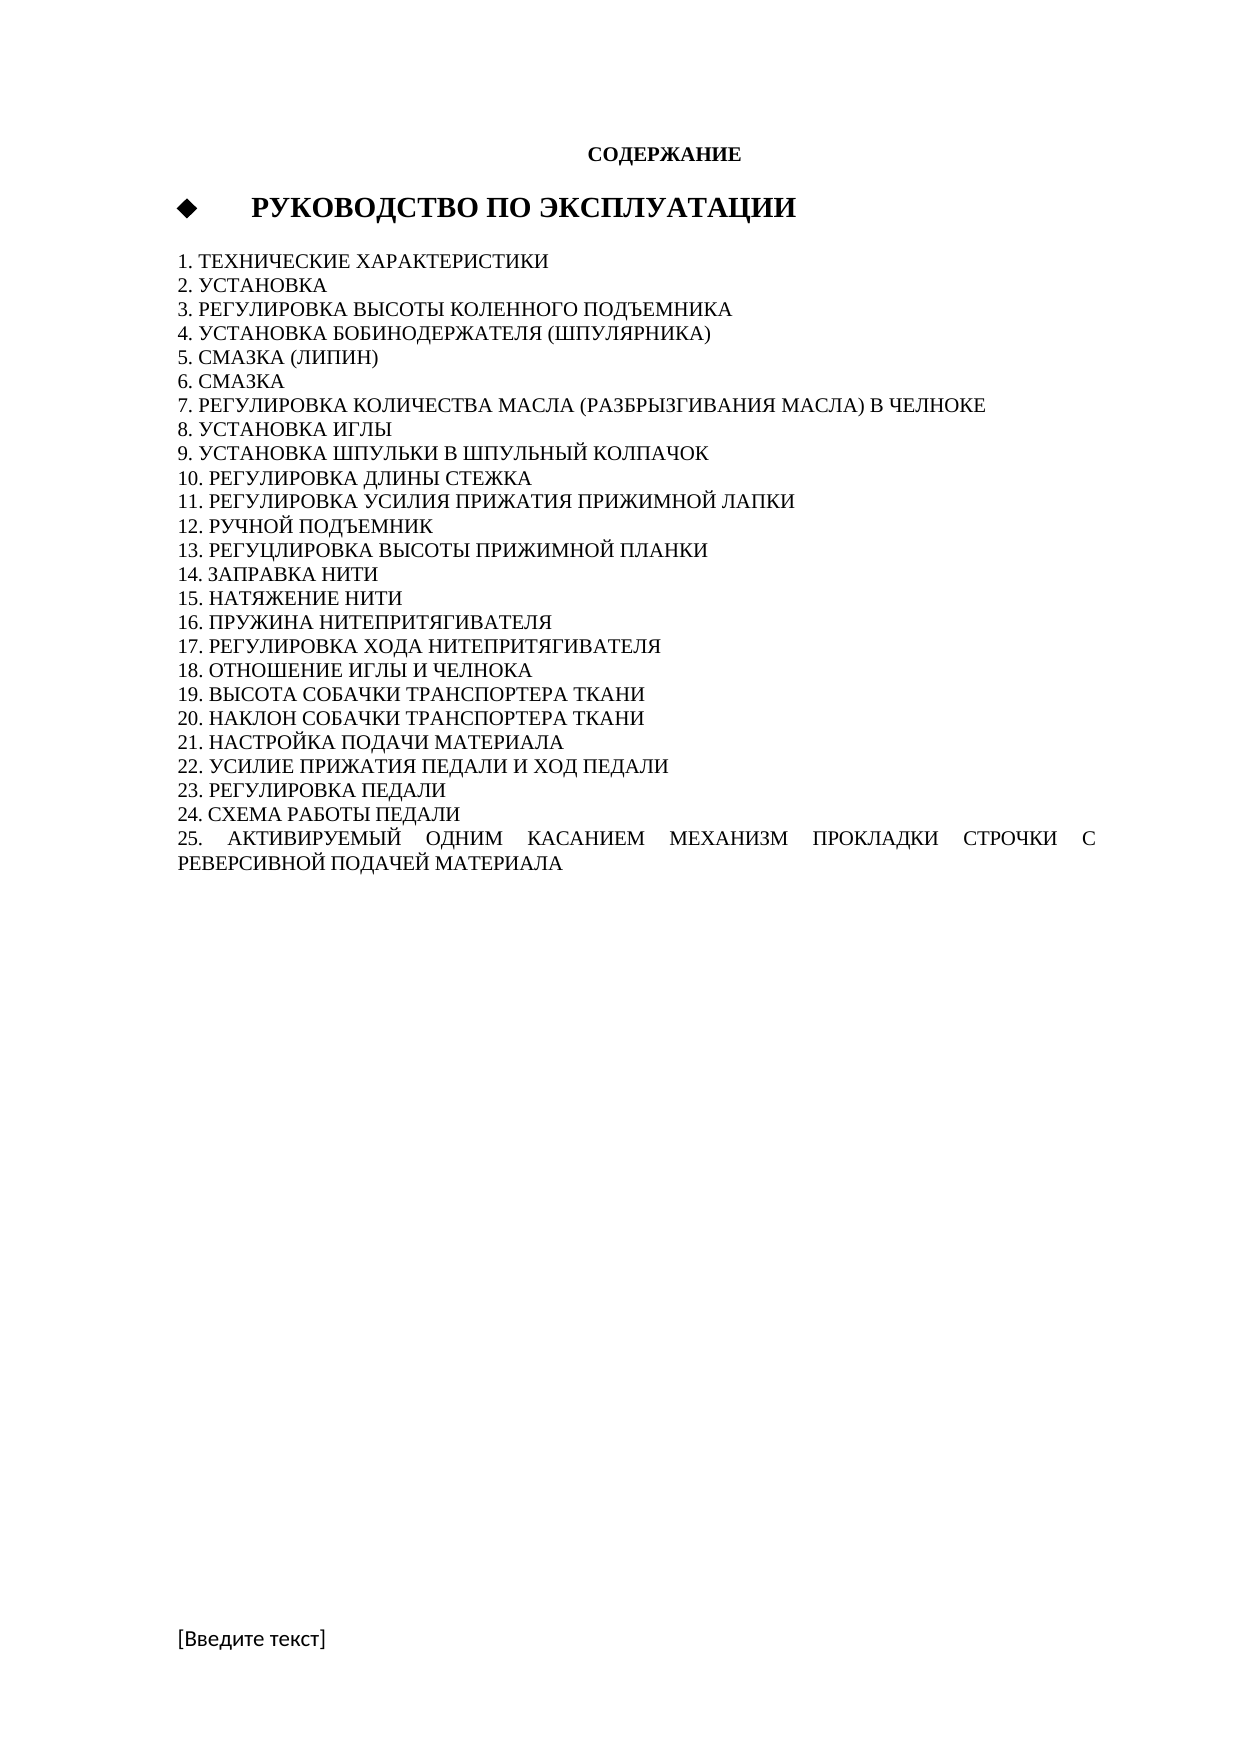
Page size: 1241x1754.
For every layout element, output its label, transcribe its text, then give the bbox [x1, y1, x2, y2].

table_cell 6. СМАЗКА [166, 369, 1107, 393]
table_cell 14. ЗАПРАВКА НИТИ [166, 562, 1107, 586]
table_cell 5. СМАЗКА (ЛИПИН) [166, 345, 1107, 369]
table_cell 15. НАТЯЖЕНИЕ НИТИ [166, 586, 1107, 610]
list РУКОВОДСТВО ПО ЭКСПЛУАТАЦИИ [177, 190, 1152, 225]
table_cell 4. УСТАНОВКА БОБИНОДЕРЖАТЕЛЯ (ШПУЛЯРНИКА) [166, 321, 1107, 345]
table_cell 11. РЕГУЛИРОВКА УСИЛИЯ ПРИЖАТИЯ ПРИЖИМНОЙ ЛАПКИ [166, 490, 1107, 513]
table_cell 24. СХЕМА РАБОТЫ ПЕДАЛИ [166, 802, 1107, 826]
table_cell 13. РЕГУЦЛИРОВКА ВЫСОТЫ ПРИЖИМНОЙ ПЛАНКИ [166, 538, 1107, 562]
table_cell 19. ВЫСОТА СОБАЧКИ ТРАНСПОРТЕРА ТКАНИ [166, 682, 1107, 706]
table_cell 17. РЕГУЛИРОВКА ХОДА НИТЕПРИТЯГИВАТЕЛЯ [166, 634, 1107, 658]
table_cell 3. РЕГУЛИРОВКА ВЫСОТЫ КОЛЕННОГО ПОДЪЕМНИКА [166, 297, 1107, 321]
table_cell 7. РЕГУЛИРОВКА КОЛИЧЕСТВА МАСЛА (РАЗБРЫЗГИВАНИЯ МАСЛА) В ЧЕЛНОКЕ [166, 393, 1107, 417]
table_cell 25. АКТИВИРУЕМЫЙ ОДНИМ КАСАНИЕМ МЕХАНИЗМ ПРОКЛАДКИ СТРОЧКИ С РЕВЕРСИВНОЙ ПОДАЧЕЙ МАТЕРИАЛА [166, 826, 1107, 874]
table_cell 12. РУЧНОЙ ПОДЪЕМНИК [166, 514, 1107, 538]
table_cell 8. УСТАНОВКА ИГЛЫ [166, 417, 1107, 441]
table_cell 23. РЕГУЛИРОВКА ПЕДАЛИ [166, 778, 1107, 802]
table_cell 18. ОТНОШЕНИЕ ИГЛЫ И ЧЕЛНОКА [166, 658, 1107, 682]
table_header 1. ТЕХНИЧЕСКИЕ ХАРАКТЕРИСТИКИ [166, 249, 1107, 273]
table_cell 2. УСТАНОВКА [166, 273, 1107, 297]
table_cell 20. НАКЛОН СОБАЧКИ ТРАНСПОРТЕРА ТКАНИ [166, 706, 1107, 730]
table_cell 21. НАСТРОЙКА ПОДАЧИ МАТЕРИАЛА [166, 730, 1107, 754]
table_cell 10. РЕГУЛИРОВКА ДЛИНЫ СТЕЖКА [166, 465, 1107, 489]
text СОДЕРЖАНИЕ [177, 142, 1152, 166]
table_cell 22. УСИЛИЕ ПРИЖАТИЯ ПЕДАЛИ И ХОД ПЕДАЛИ [166, 754, 1107, 778]
table_cell 16. ПРУЖИНА НИТЕПРИТЯГИВАТЕЛЯ [166, 610, 1107, 634]
table_cell 9. УСТАНОВКА ШПУЛЬКИ В ШПУЛЬНЫЙ КОЛПАЧОК [166, 441, 1107, 465]
